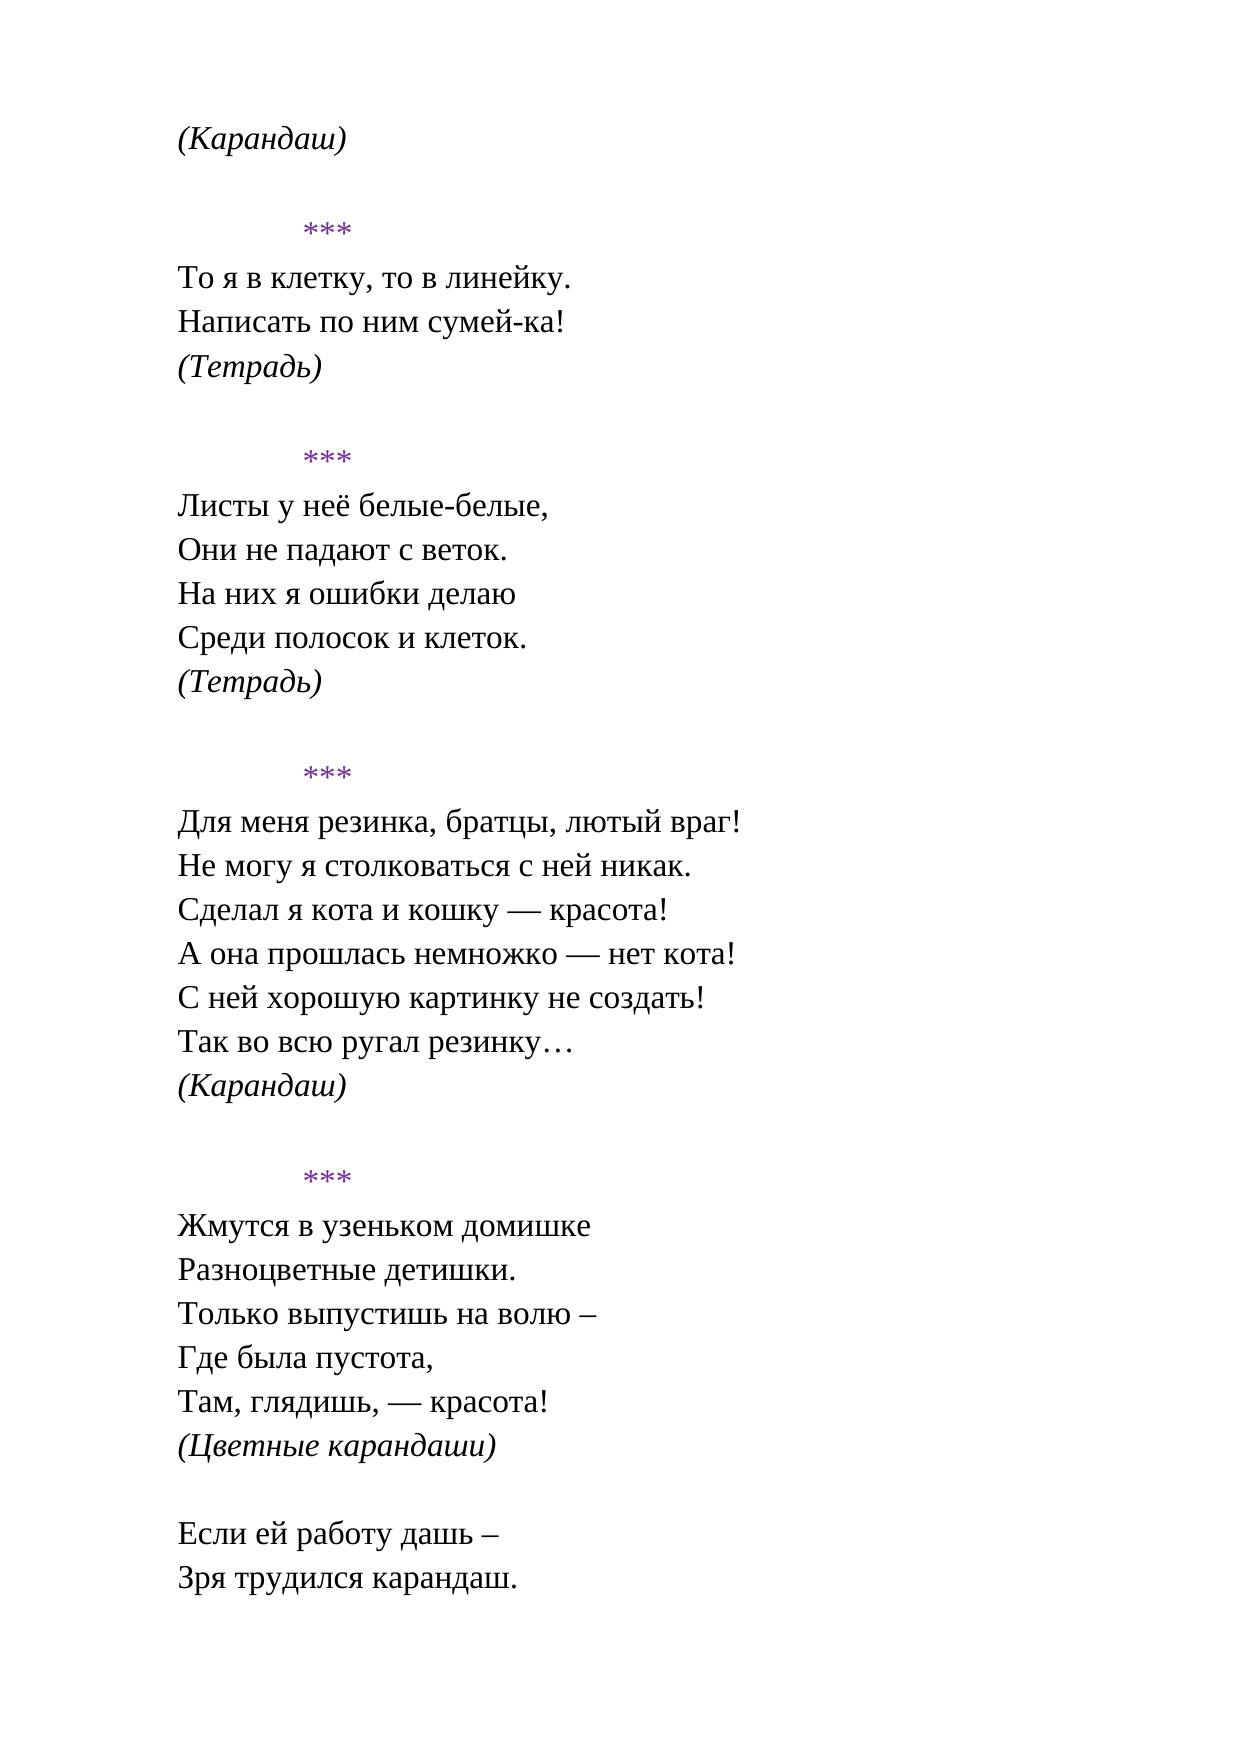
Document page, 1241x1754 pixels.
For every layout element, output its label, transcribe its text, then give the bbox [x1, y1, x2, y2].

text *** То я в клетку, то в линейку. Написать по ним сумей-ка! (Тетрадь) [177, 214, 1152, 416]
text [177, 1161, 1152, 1596]
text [177, 118, 1152, 189]
text *** Листы у неё белые-белые, Они не падают с веток. На них я ошибки делаю Среди полосок и клеток. (Тетрадь) [177, 441, 1152, 732]
text *** Для меня резинка, братцы, лютый враг! Не могу я столковаться с ней никак. Сделал я кота и кошку — красота! А она прошлась немножко — нет кота! С ней хорошую картинку не создать! Так во всю ругал резинку… (Карандаш) [177, 757, 1152, 1136]
